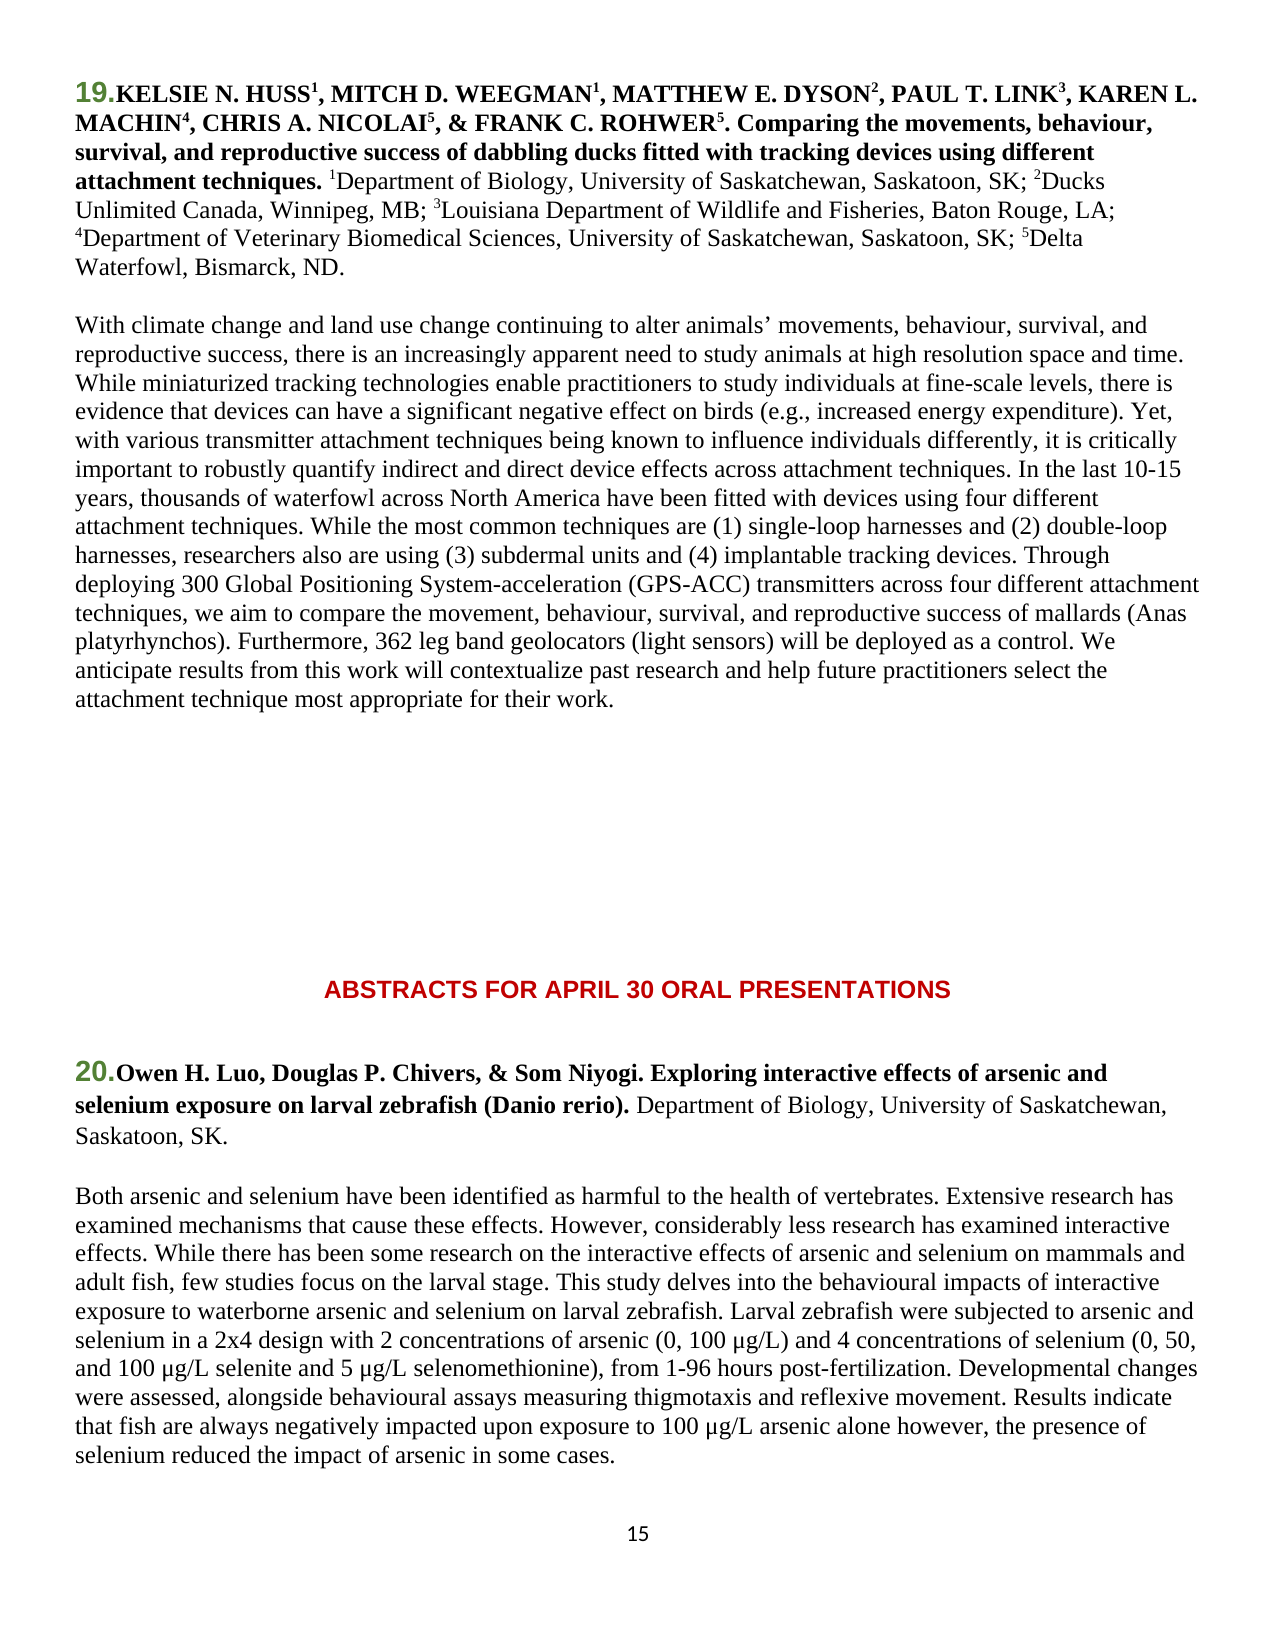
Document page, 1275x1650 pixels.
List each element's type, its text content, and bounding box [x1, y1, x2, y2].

text 19.KELSIE N. HUSS1, MITCH D. WEEGMAN1, MATTHEW E. DYSON2, PAUL T. LINK3, KAREN L. MACHIN4, CHRIS A. NICOLAI5, & FRANK C. ROHWER5. Comparing the movements, behaviour, survival, and reproductive success of dabbling ducks fitted with tracking devices using different attachment techniques. 1Department of Biology, University of Saskatchewan, Saskatoon, SK; 2Ducks Unlimited Canada, Winnipeg, MB; 3Louisiana Department of Wildlife and Fisheries, Baton Rouge, LA; 4Department of Veterinary Biomedical Sciences, University of Saskatchewan, Saskatoon, SK; 5Delta Waterfowl, Bismarck, ND. [75, 75, 1200, 281]
text With climate change and land use change continuing to alter animals’ movements, behaviour, survival, and reproductive success, there is an increasingly apparent need to study animals at high resolution space and time. While miniaturized tracking technologies enable practitioners to study individuals at fine-scale levels, there is evidence that devices can have a significant negative effect on birds (e.g., increased energy expenditure). Yet, with various transmitter attachment techniques being known to influence individuals differently, it is critically important to robustly quantify indirect and direct device effects across attachment techniques. In the last 10-15 years, thousands of waterfowl across North America have been fitted with devices using four different attachment techniques. While the most common techniques are (1) single-loop harnesses and (2) double-loop harnesses, researchers also are using (3) subdermal units and (4) implantable tracking devices. Through deploying 300 Global Positioning System-acceleration (GPS-ACC) transmitters across four different attachment techniques, we aim to compare the movement, behaviour, survival, and reproductive success of mallards (Anas platyrhynchos). Furthermore, 362 leg band geolocators (light sensors) will be deployed as a control. We anticipate results from this work will contextualize past research and help future practitioners select the attachment technique most appropriate for their work. [75, 310, 1200, 713]
text 20.Owen H. Luo, Douglas P. Chivers, & Som Niyogi. Exploring interactive effects of arsenic and selenium exposure on larval zebrafish (Danio rerio). Department of Biology, University of Saskatchewan, Saskatoon, SK. [75, 1023, 1200, 1149]
text ABSTRACTS FOR APRIL 30 ORAL PRESENTATIONS [75, 975, 1200, 1004]
text Both arsenic and selenium have been identified as harmful to the health of vertebrates. Extensive research has examined mechanisms that cause these effects. However, considerably less research has examined interactive effects. While there has been some research on the interactive effects of arsenic and selenium on mammals and adult fish, few studies focus on the larval stage. This study delves into the behavioural impacts of interactive exposure to waterborne arsenic and selenium on larval zebrafish. Larval zebrafish were subjected to arsenic and selenium in a 2x4 design with 2 concentrations of arsenic (0, 100 μg/L) and 4 concentrations of selenium (0, 50, and 100 μg/L selenite and 5 μg/L selenomethionine), from 1-96 hours post-fertilization. Developmental changes were assessed, alongside behavioural assays measuring thigmotaxis and reflexive movement. Results indicate that fish are always negatively impacted upon exposure to 100 μg/L arsenic alone however, the presence of selenium reduced the impact of arsenic in some cases. [75, 1181, 1200, 1468]
